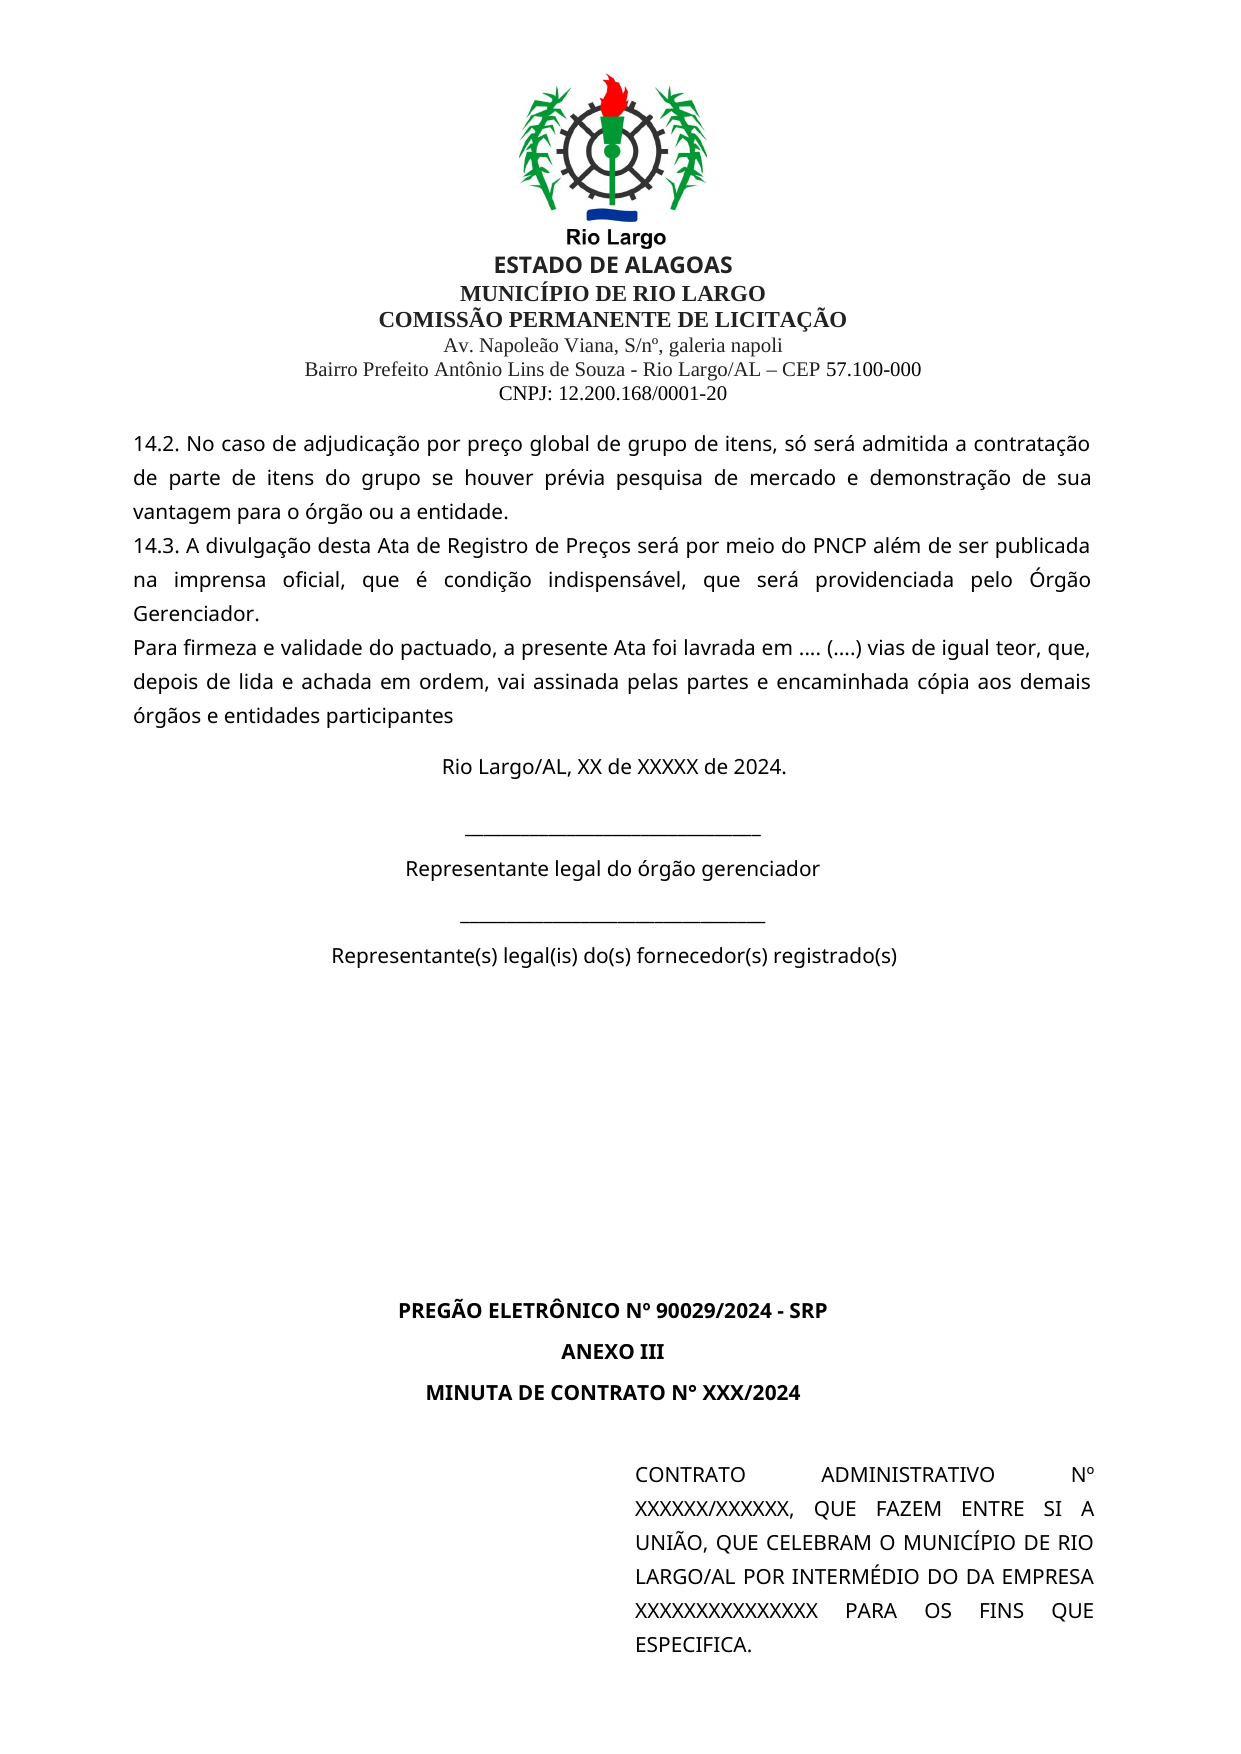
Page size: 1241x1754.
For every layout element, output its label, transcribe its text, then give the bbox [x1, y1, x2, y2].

text ANEXO III [133, 1337, 1093, 1366]
text 14.3. A divulgação desta Ata de Registro de Preços será por meio do PNCP além de ser publicada na imprensa oficial, que é condição indispensável, que será providenciada pelo Órgão Gerenciador. [133, 531, 1093, 628]
text _________________________________ [133, 898, 1093, 926]
text Representante legal do órgão gerenciador [133, 854, 1093, 883]
text Rio Largo/AL, XX de XXXXX de 2024. [133, 752, 1096, 781]
text MINUTA DE CONTRATO N° XXX/2024 [133, 1378, 1093, 1407]
text CONTRATO ADMINISTRATIVO Nº XXXXXX/XXXXXX, QUE FAZEM ENTRE SI A UNIÃO, QUE CELEBRAM O MUNICÍPIO DE RIO LARGO/AL POR INTERMÉDIO DO DA EMPRESA XXXXXXXXXXXXXXX PARA OS FINS QUE ESPECIFICA. [635, 1460, 1094, 1659]
text PREGÃO ELETRÔNICO Nº 90029/2024 - SRP [133, 1296, 1093, 1325]
text Para firmeza e validade do pactuado, a presente Ata foi lavrada em .... (....) vias de igual teor, que, depois de lida e achada em ordem, vai assinada pelas partes e encaminhada cópia aos demais órgãos e entidades participantes [133, 633, 1093, 730]
text 14.2. No caso de adjudicação por preço global de grupo de itens, só será admitida a contratação de parte de itens do grupo se houver prévia pesquisa de mercado e demonstração de sua vantagem para o órgão ou a entidade. [133, 429, 1093, 526]
picture [518, 73, 708, 249]
text ________________________________ [133, 811, 1093, 840]
text Representante(s) legal(is) do(s) fornecedor(s) registrado(s) [133, 941, 1096, 969]
